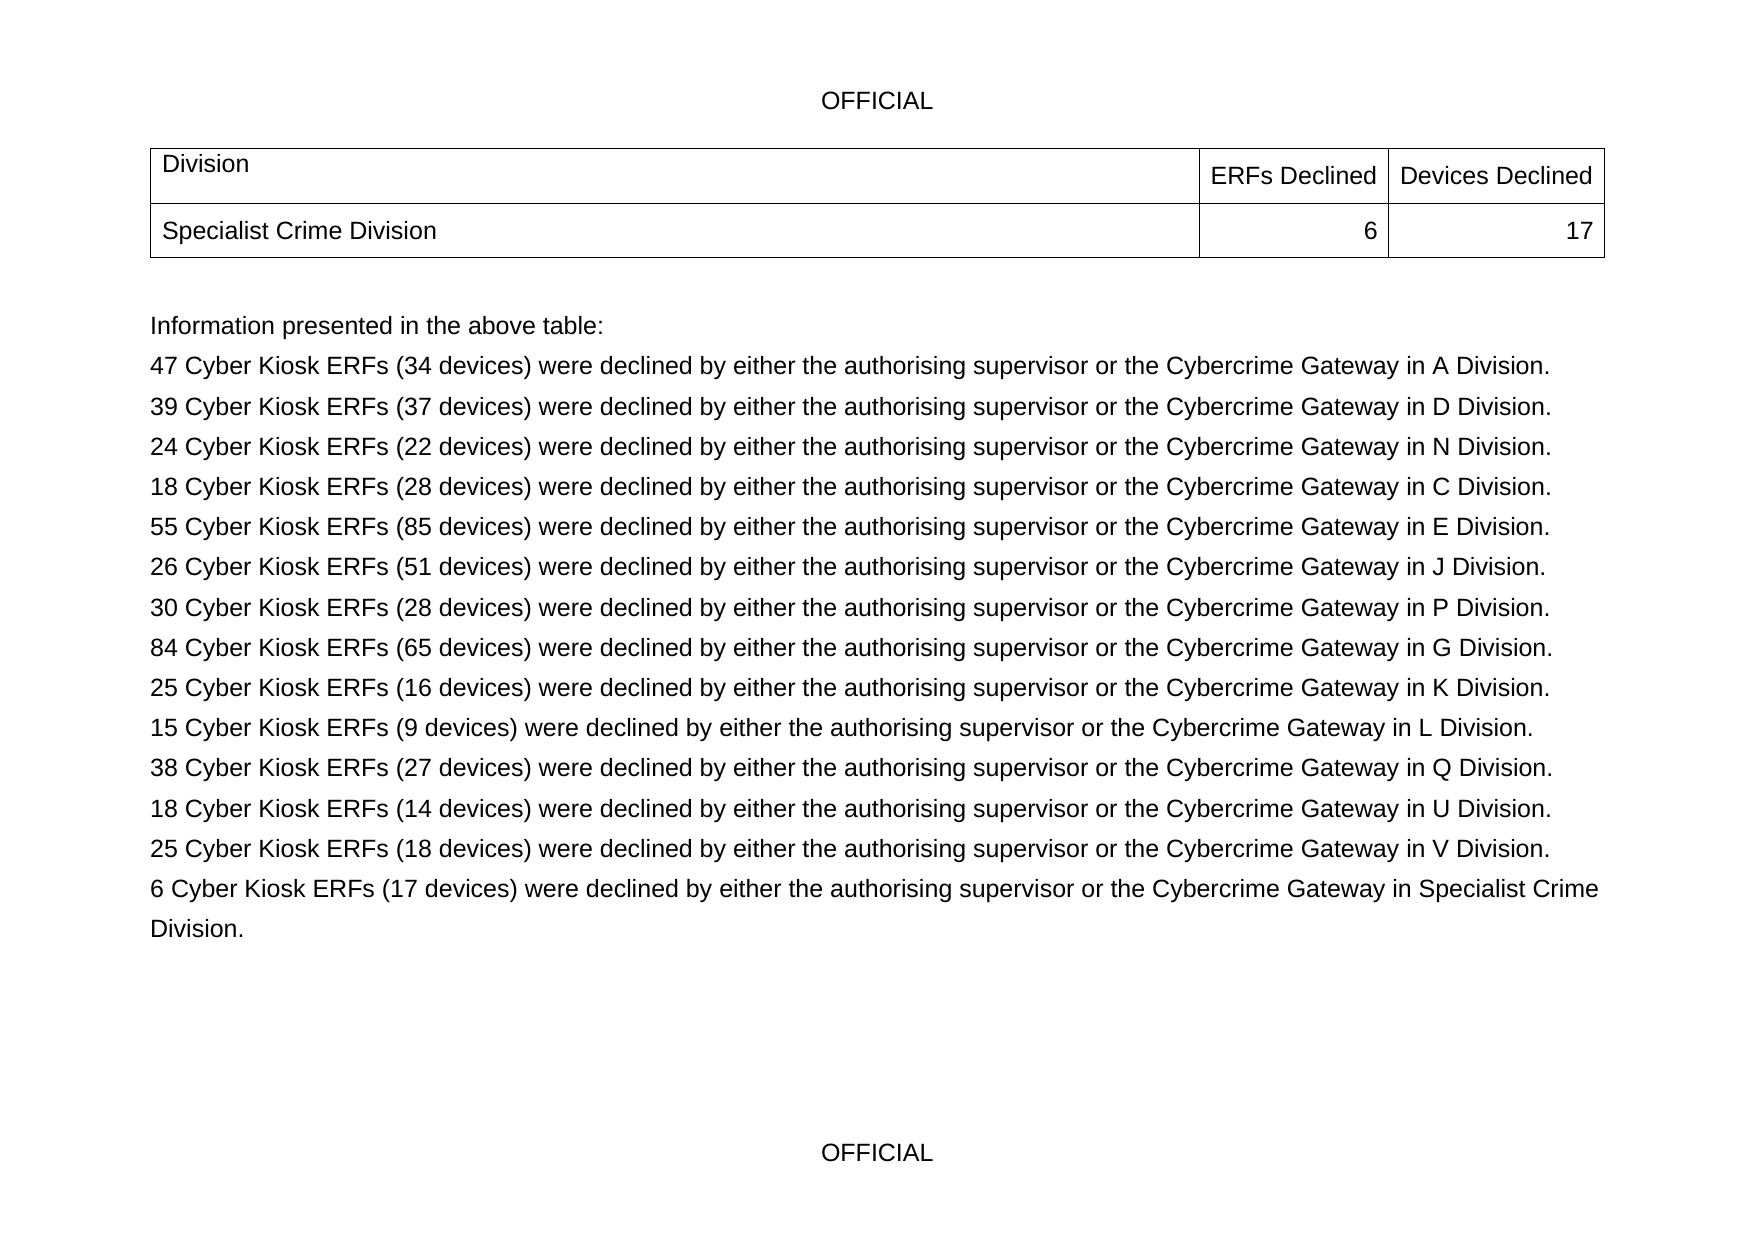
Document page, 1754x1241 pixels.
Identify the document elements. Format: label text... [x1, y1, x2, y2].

table_cell 6 [1200, 204, 1388, 257]
table_cell Specialist Crime Division [151, 204, 1199, 257]
text 38 Cyber Kiosk ERFs (27 devices) were declined by either the authorising supervisor or the Cybercrime Gateway in Q Division. [150, 753, 1604, 782]
text 18 Cyber Kiosk ERFs (14 devices) were declined by either the authorising supervisor or the Cybercrime Gateway in U Division. [150, 793, 1604, 822]
text 47 Cyber Kiosk ERFs (34 devices) were declined by either the authorising supervisor or the Cybercrime Gateway in A Division. [150, 351, 1604, 380]
table_header Division [151, 149, 1199, 202]
text 26 Cyber Kiosk ERFs (51 devices) were declined by either the authorising supervisor or the Cybercrime Gateway in J Division. [150, 552, 1604, 581]
text 25 Cyber Kiosk ERFs (16 devices) were declined by either the authorising supervisor or the Cybercrime Gateway in K Division. [150, 673, 1604, 702]
table_header ERFs Declined [1200, 149, 1388, 202]
text 39 Cyber Kiosk ERFs (37 devices) were declined by either the authorising supervisor or the Cybercrime Gateway in D Division. [150, 391, 1604, 420]
text 15 Cyber Kiosk ERFs (9 devices) were declined by either the authorising supervisor or the Cybercrime Gateway in L Division. [150, 713, 1604, 742]
text 24 Cyber Kiosk ERFs (22 devices) were declined by either the authorising supervisor or the Cybercrime Gateway in N Division. [150, 432, 1604, 460]
text 25 Cyber Kiosk ERFs (18 devices) were declined by either the authorising supervisor or the Cybercrime Gateway in V Division. [150, 834, 1604, 862]
text 55 Cyber Kiosk ERFs (85 devices) were declined by either the authorising supervisor or the Cybercrime Gateway in E Division. [150, 512, 1604, 541]
text 84 Cyber Kiosk ERFs (65 devices) were declined by either the authorising supervisor or the Cybercrime Gateway in G Division. [150, 633, 1604, 661]
text 6 Cyber Kiosk ERFs (17 devices) were declined by either the authorising supervisor or the Cybercrime Gateway in Specialist Crime Division. [150, 874, 1604, 943]
text 30 Cyber Kiosk ERFs (28 devices) were declined by either the authorising supervisor or the Cybercrime Gateway in P Division. [150, 592, 1604, 621]
text 18 Cyber Kiosk ERFs (28 devices) were declined by either the authorising supervisor or the Cybercrime Gateway in C Division. [150, 472, 1604, 501]
table_cell 17 [1389, 204, 1604, 257]
text Information presented in the above table: [150, 311, 1604, 340]
table_header Devices Declined [1389, 149, 1604, 202]
